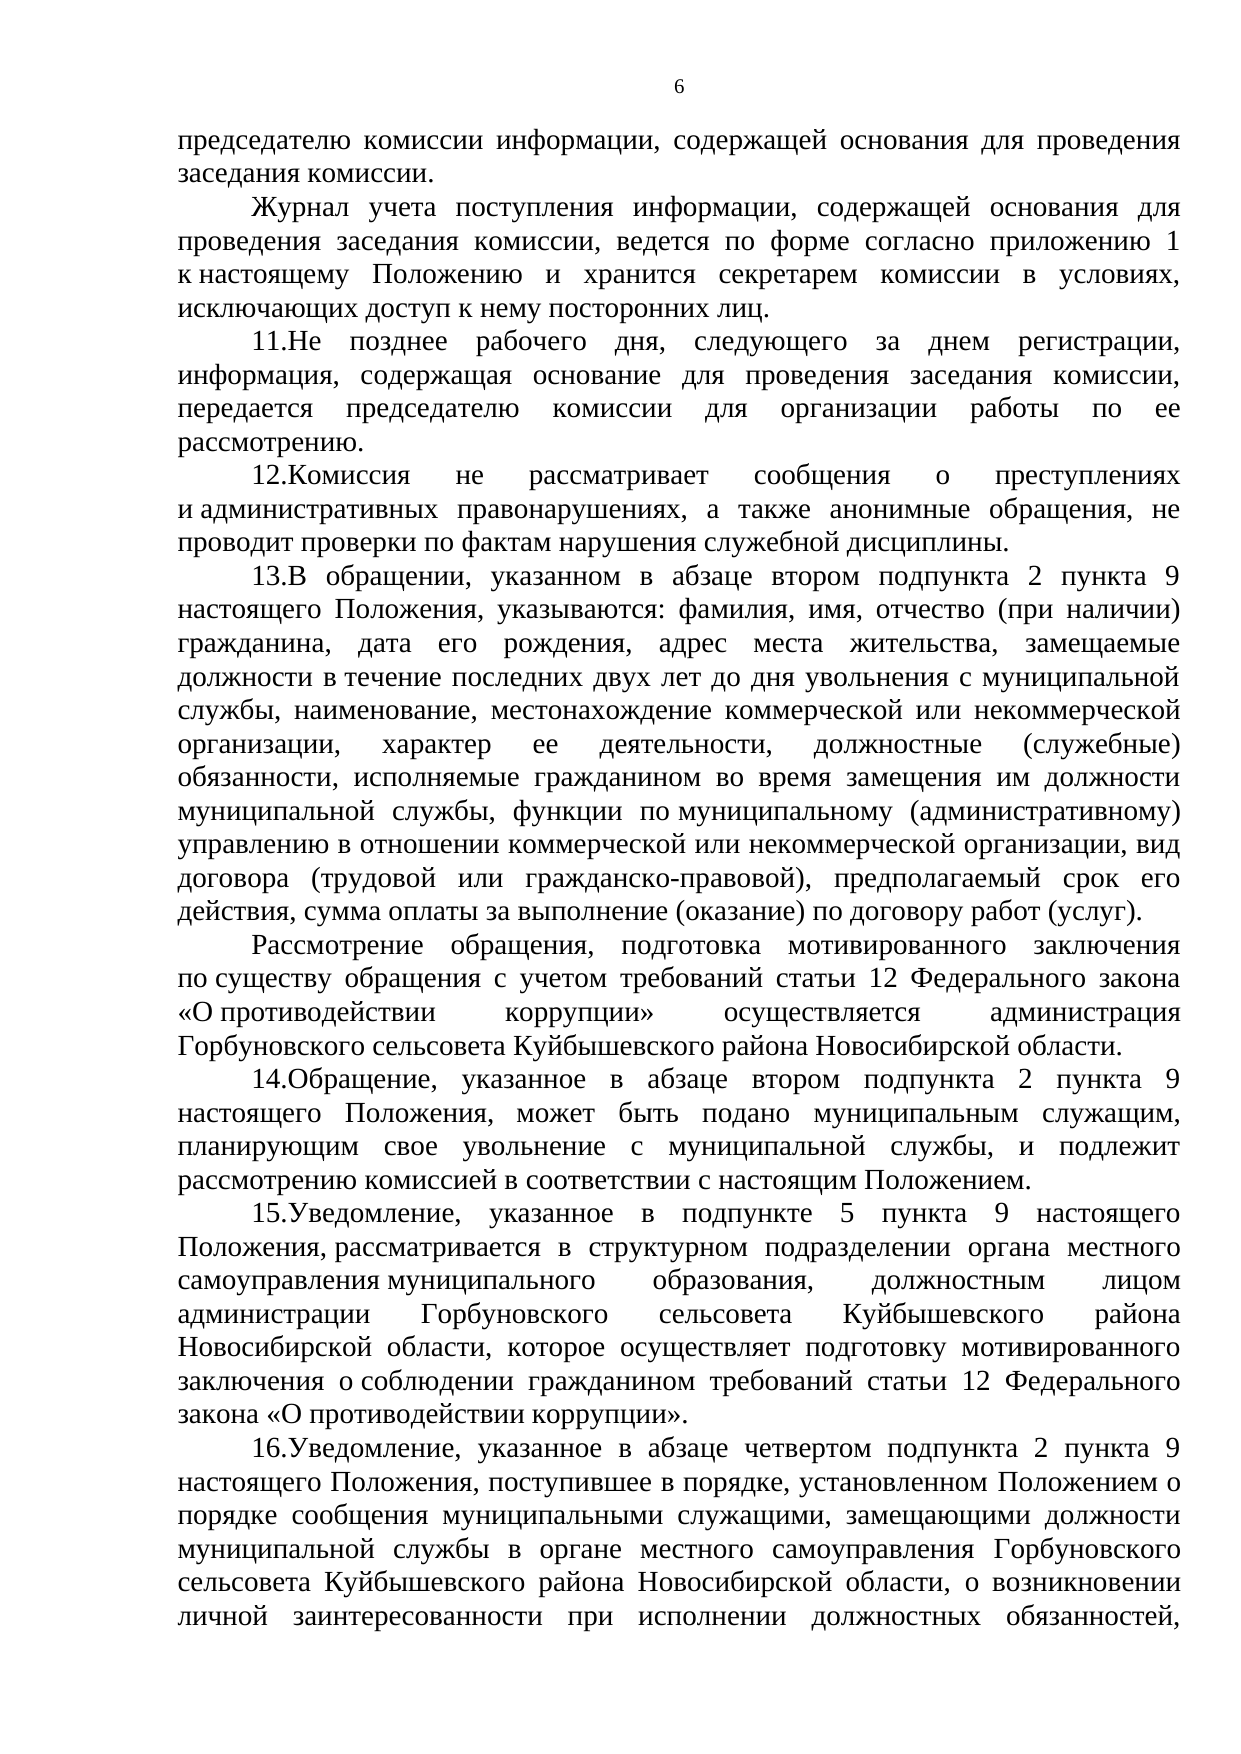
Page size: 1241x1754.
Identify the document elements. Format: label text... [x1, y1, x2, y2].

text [177, 122, 1181, 189]
text Рассмотрение обращения, подготовка мотивированного заключения по существу обращения с учетом требований статьи 12 Федерального закона «О противодействии коррупции» осуществляется администрация Горбуновского сельсовета Куйбышевского района Новосибирской области. [177, 927, 1181, 1061]
text 14.Обращение, указанное в абзаце втором подпункта 2 пункта 9 настоящего Положения, может быть подано муниципальным служащим, планирующим свое увольнение с муниципальной службы, и подлежит рассмотрению комиссией в соответствии с настоящим Положением. [177, 1061, 1181, 1195]
text 12.Комиссия не рассматривает сообщения о преступлениях и административных правонарушениях, а также анонимные обращения, не проводит проверки по фактам нарушения служебной дисциплины. [177, 457, 1181, 558]
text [177, 1430, 1181, 1631]
text 15.Уведомление, указанное в подпункте 5 пункта 9 настоящего Положения, рассматривается в структурном подразделении органа местного самоуправления муниципального образования, должностным лицом администрации Горбуновского сельсовета Куйбышевского района Новосибирской области, которое осуществляет подготовку мотивированного заключения о соблюдении гражданином требований статьи 12 Федерального закона «О противодействии коррупции». [177, 1195, 1181, 1430]
text Журнал учета поступления информации, содержащей основания для проведения заседания комиссии, ведется по форме согласно приложению 1 к настоящему Положению и хранится секретарем комиссии в условиях, исключающих доступ к нему посторонних лиц. [177, 189, 1181, 323]
text 13.В обращении, указанном в абзаце втором подпункта 2 пункта 9 настоящего Положения, указываются: фамилия, имя, отчество (при наличии) гражданина, дата его рождения, адрес места жительства, замещаемые должности в течение последних двух лет до дня увольнения с муниципальной службы, наименование, местонахождение коммерческой или некоммерческой организации, характер ее деятельности, должностные (служебные) обязанности, исполняемые гражданином во время замещения им должности муниципальной службы, функции по муниципальному (административному) управлению в отношении коммерческой или некоммерческой организации, вид договора (трудовой или гражданско-правовой), предполагаемый срок его действия, сумма оплаты за выполнение (оказание) по договору работ (услуг). [177, 558, 1181, 927]
text 11.Не позднее рабочего дня, следующего за днем регистрации, информация, содержащая основание для проведения заседания комиссии, передается председателю комиссии для организации работы по ее рассмотрению. [177, 323, 1181, 457]
